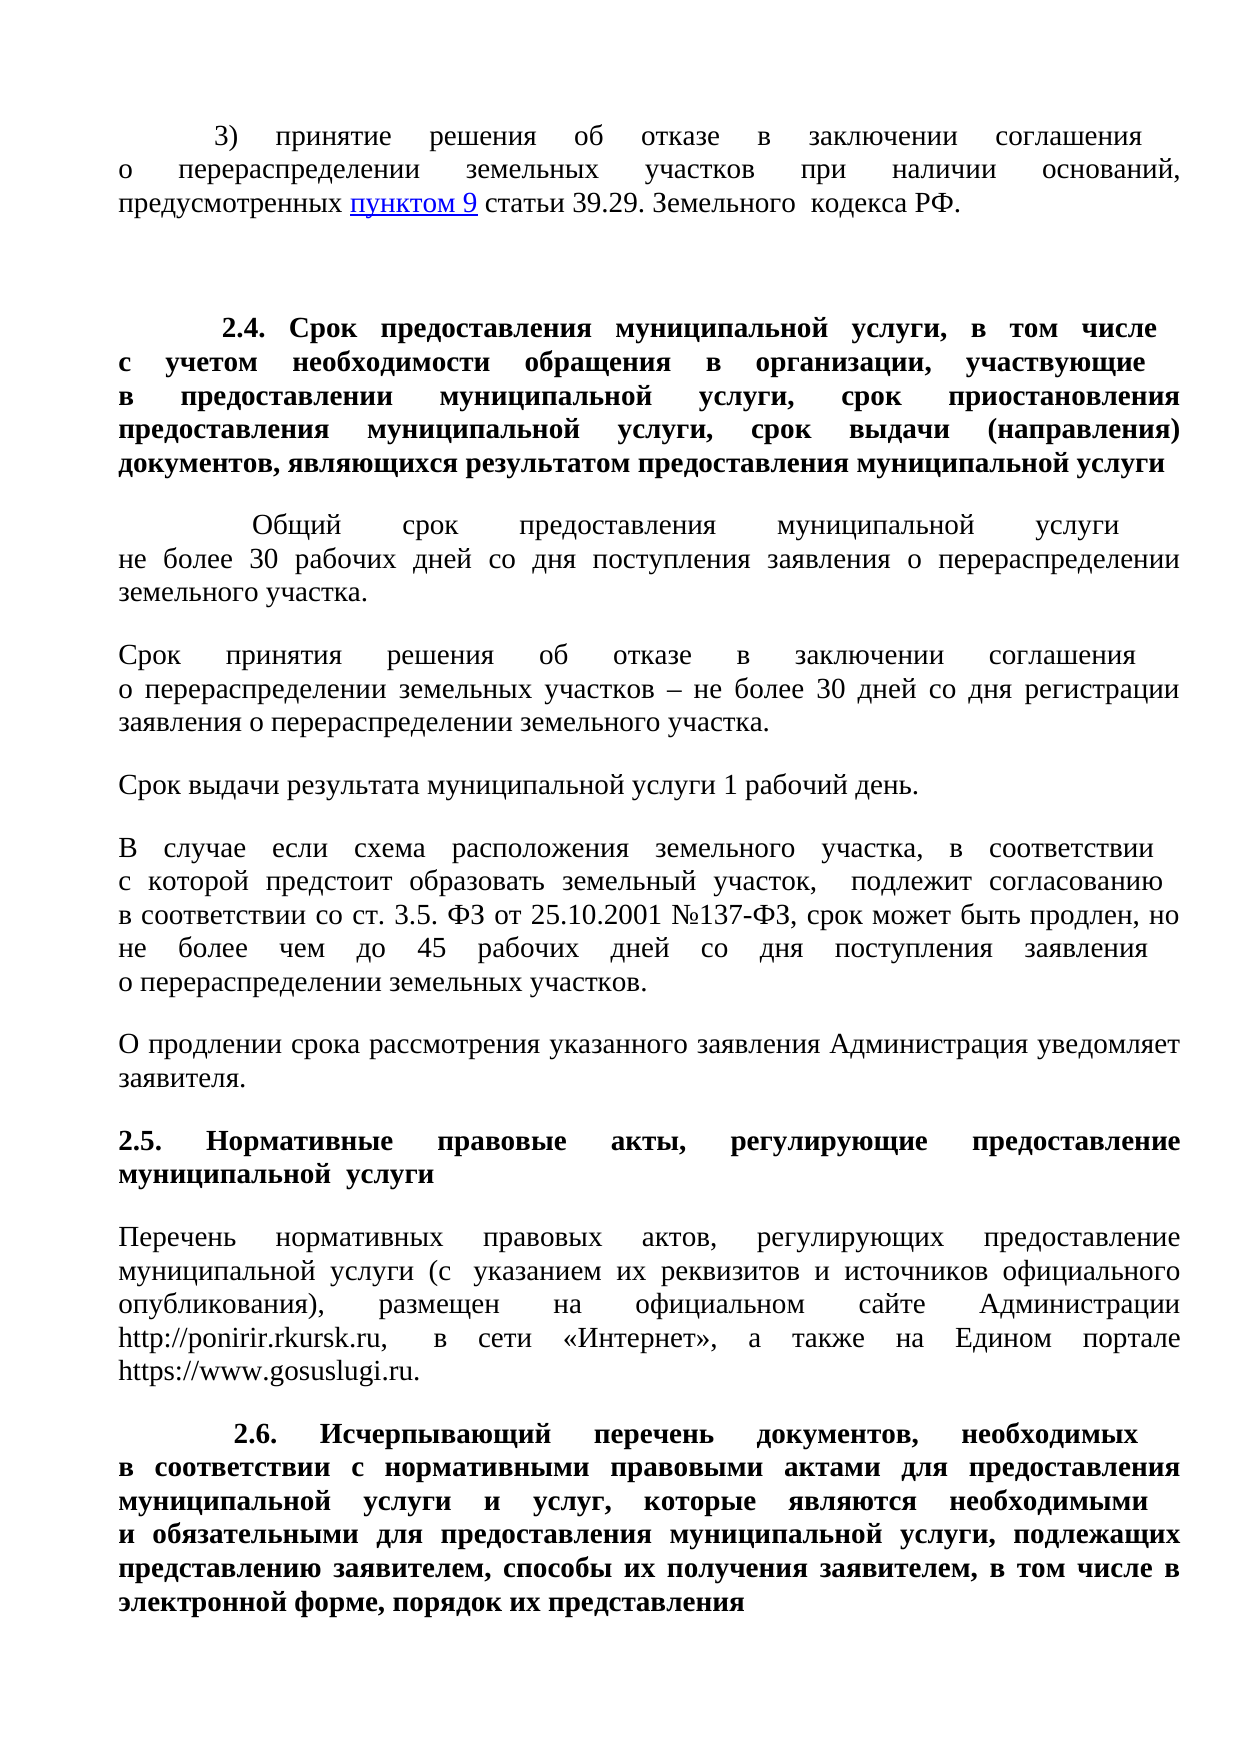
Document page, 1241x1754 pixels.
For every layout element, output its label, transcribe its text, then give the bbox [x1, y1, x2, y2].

text О продлении срока рассмотрения указанного заявления Администрация уведомляет заявителя. [118, 1027, 1181, 1094]
text 2.5. Нормативные правовые акты, регулирующие предоставление муниципальной услуги [118, 1123, 1181, 1190]
text Общий срок предоставления муниципальной услуги не более 30 рабочих дней со дня поступления заявления о перераспределении земельного участка. [118, 507, 1181, 608]
text Срок выдачи результата муниципальной услуги 1 рабочий день. [118, 767, 1181, 801]
text В случае если схема расположения земельного участка, в соответствии с которой предстоит образовать земельный участок, подлежит согласованию в соответствии со ст. 3.5. ФЗ от 25.10.2001 №137-ФЗ, срок может быть продлен, но не более чем до 45 рабочих дней со дня поступления заявления о перераспределении земельных участков. [118, 830, 1181, 997]
text Срок принятия решения об отказе в заключении соглашения о перераспределении земельных участков – не более 30 дней со дня регистрации заявления о перераспределении земельного участка. [118, 637, 1181, 738]
text Перечень нормативных правовых актов, регулирующих предоставление муниципальной услуги (с указанием их реквизитов и источников официального опубликования), размещен на официальном сайте Администрации http://ponirir.rkursk.ru, в сети «Интернет», а также на Едином портале https://www.gosuslugi.ru. [118, 1219, 1181, 1387]
text 2.6. Исчерпывающий перечень документов, необходимых в соответствии с нормативными правовыми актами для предоставления муниципальной услуги и услуг, которые являются необходимыми и обязательными для предоставления муниципальной услуги, подлежащих представлению заявителем, способы их получения заявителем, в том числе в электронной форме, порядок их представления [118, 1416, 1181, 1617]
text 3) принятие решения об отказе в заключении соглашения о перераспределении земельных участков при наличии оснований, предусмотренных пунктом 9 статьи 39.29. Земельного кодекса РФ. [118, 118, 1181, 219]
text 2.4. Срок предоставления муниципальной услуги, в том числе с учетом необходимости обращения в организации, участвующие в предоставлении муниципальной услуги, срок приостановления предоставления муниципальной услуги, срок выдачи (направления) документов, являющихся результатом предоставления муниципальной услуги [118, 311, 1181, 478]
